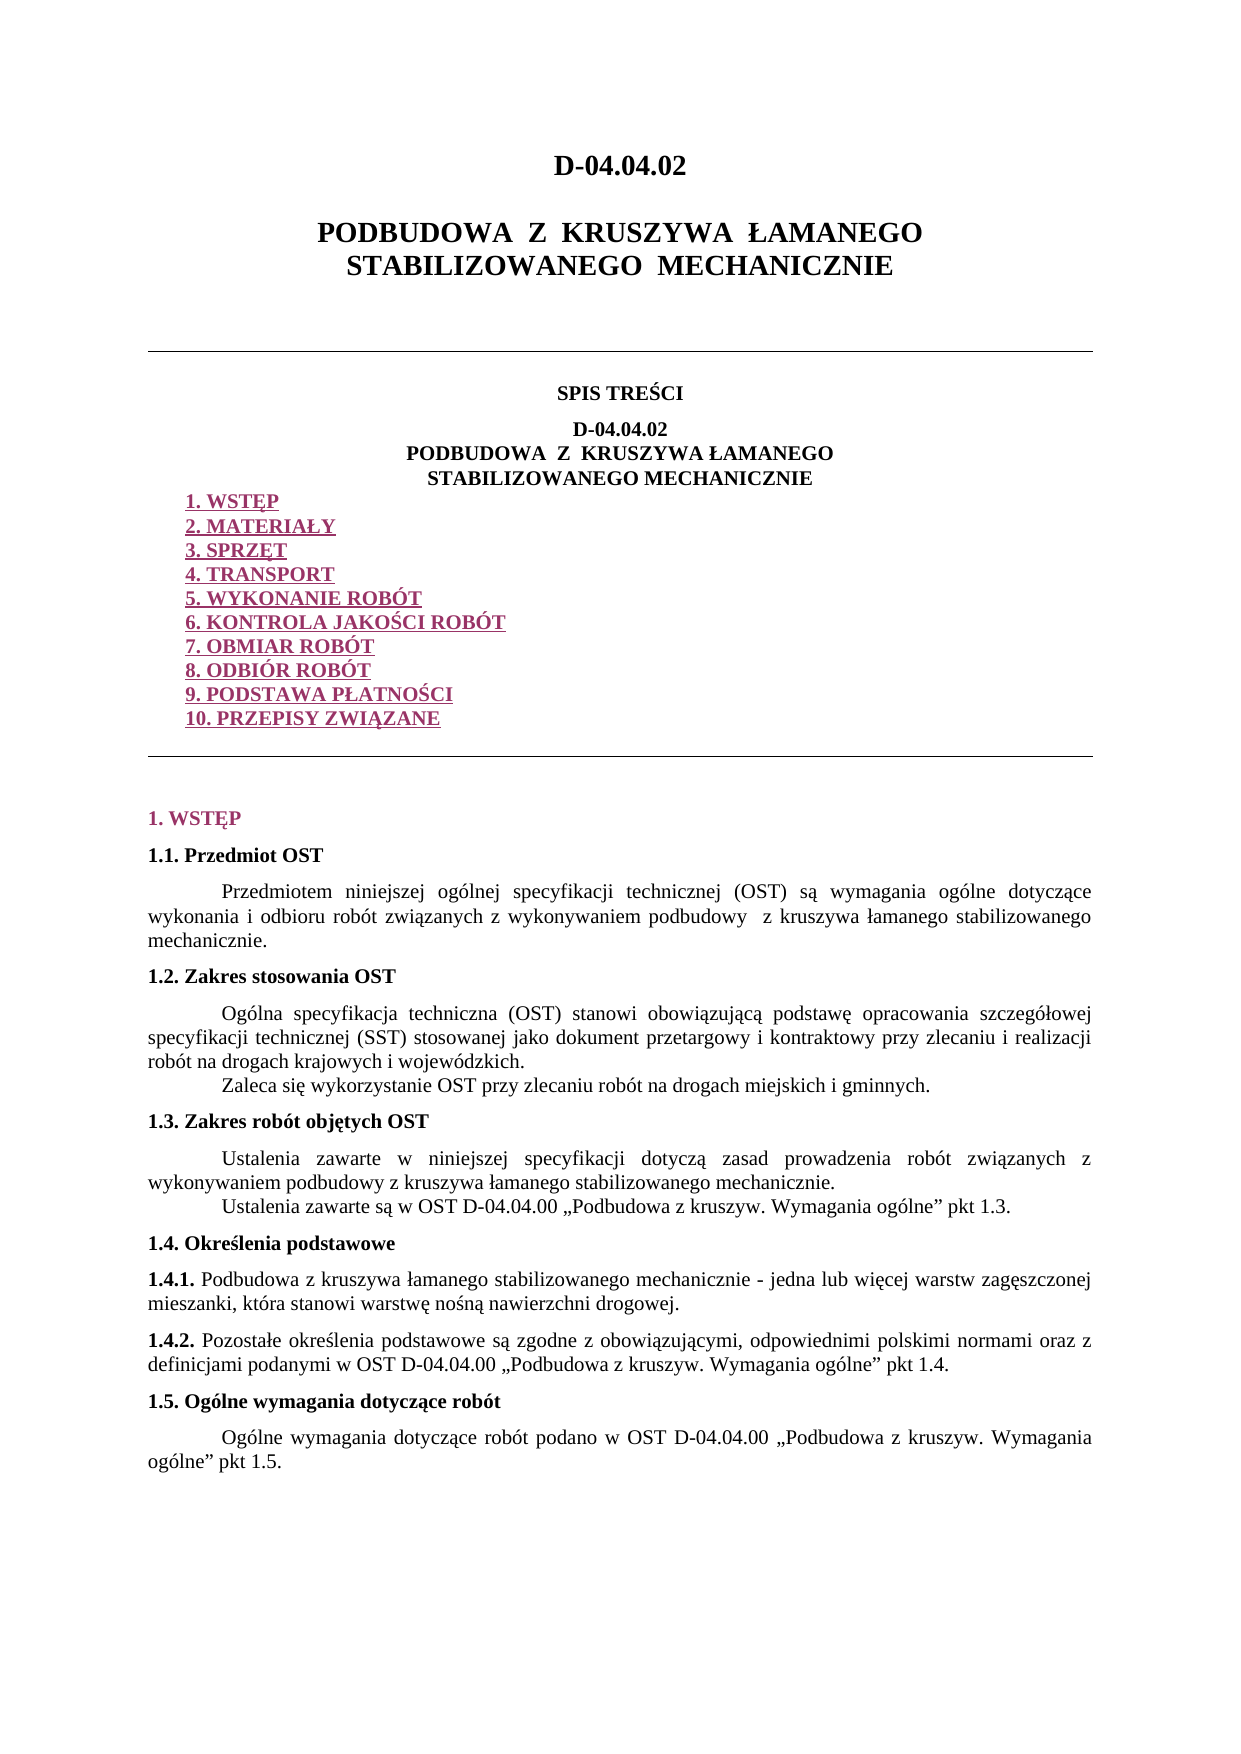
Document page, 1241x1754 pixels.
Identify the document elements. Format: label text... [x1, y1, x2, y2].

text Zaleca się wykorzystanie OST przy zlecaniu robót na drogach miejskich i gminnych. [148, 1073, 1093, 1097]
text PODBUDOWA Z KRUSZYWA ŁAMANEGO [148, 441, 1093, 465]
text D-04.04.02 [148, 148, 1093, 181]
text D-04.04.02 [148, 417, 1093, 441]
text 3. sprzęt [185, 538, 1093, 562]
text 1.1. Przedmiot OST [148, 843, 1093, 867]
text Ogólna specyfikacja techniczna (OST) stanowi obowiązującą podstawę opracowania szczegółowej specyfikacji technicznej (SST) stosowanej jako dokument przetargowy i kontraktowy przy zlecaniu i realizacji robót na drogach krajowych i wojewódzkich. [148, 1001, 1093, 1073]
text 1. WSTĘP [185, 489, 1093, 513]
text 1.2. Zakres stosowania OST [148, 964, 1093, 988]
text STABILIZOWANEGO MECHANICZNIE [148, 465, 1093, 489]
text 8. ODBIÓR ROBÓT [185, 658, 1093, 682]
text 6. kontrola jakości robót [185, 610, 1093, 634]
text STABILIZOWANEGO MECHANICZNIE [148, 248, 1093, 282]
text 5. wykonanie robót [185, 586, 1093, 610]
text 4. transport [185, 562, 1093, 586]
text PODBUDOWA Z KRUSZYWA ŁAMANEGO [148, 215, 1093, 248]
text 1. WSTĘP [148, 806, 1093, 830]
text 1.3. Zakres robót objętych OST [148, 1109, 1093, 1133]
text Ogólne wymagania dotyczące robót podano w OST D-04.04.00 „Podbudowa z kruszyw. Wymagania ogólne” pkt 1.5. [148, 1425, 1093, 1473]
text 1.4. Określenia podstawowe [148, 1231, 1093, 1255]
text 1.4.1. Podbudowa z kruszywa łamanego stabilizowanego mechanicznie - jedna lub więcej warstw zagęszczonej mieszanki, która stanowi warstwę nośną nawierzchni drogowej. [148, 1267, 1093, 1315]
text SPIS TREŚCI [148, 381, 1093, 405]
text 1.5. Ogólne wymagania dotyczące robót [148, 1388, 1093, 1413]
text Przedmiotem niniejszej ogólnej specyfikacji technicznej (OST) są wymagania ogólne dotyczące wykonania i odbioru robót związanych z wykonywaniem podbudowy z kruszywa łamanego stabilizowanego mechanicznie. [148, 879, 1093, 952]
text 9. PODSTAWA PŁATNOŚCI [185, 682, 1093, 706]
text 7. OBMIAR ROBÓT [185, 634, 1093, 658]
text 2. materiały [185, 513, 1093, 538]
text Ustalenia zawarte są w OST D-04.04.00 „Podbudowa z kruszyw. Wymagania ogólne” pkt 1.3. [148, 1194, 1093, 1218]
text 1.4.2. Pozostałe określenia podstawowe są zgodne z obowiązującymi, odpowiednimi polskimi normami oraz z definicjami podanymi w OST D-04.04.00 „Podbudowa z kruszyw. Wymagania ogólne” pkt 1.4. [148, 1328, 1093, 1376]
text 10. przepisy związane [185, 706, 1093, 730]
text Ustalenia zawarte w niniejszej specyfikacji dotyczą zasad prowadzenia robót związanych z wykonywaniem podbudowy z kruszywa łamanego stabilizowanego mechanicznie. [148, 1146, 1093, 1194]
